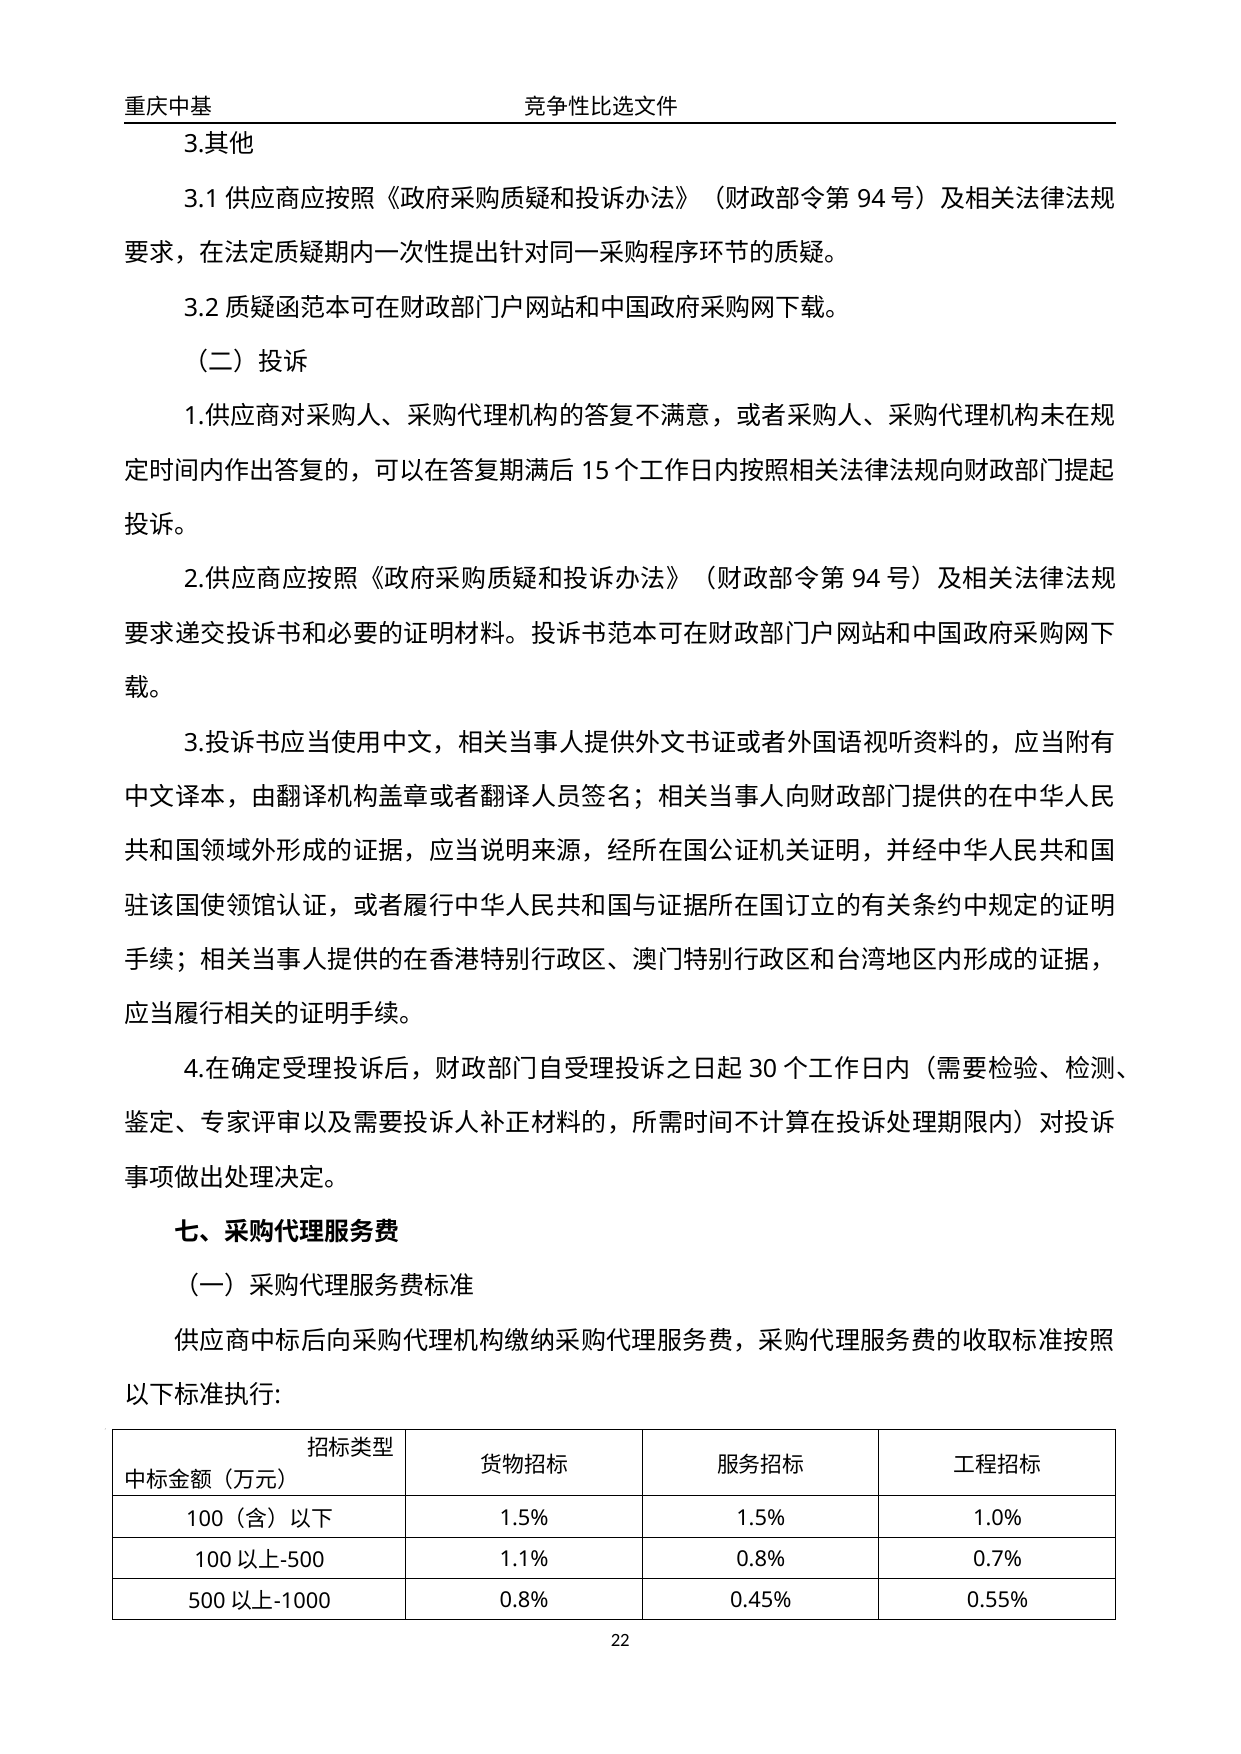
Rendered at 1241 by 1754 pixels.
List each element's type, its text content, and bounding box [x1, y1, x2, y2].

table_header 服务招标 [643, 1430, 878, 1495]
text 2.供应商应按照《政府采购质疑和投诉办法》（财政部令第94号）及相关法律法规要求递交投诉书和必要的证明材料。投诉书范本可在财政部门户网站和中国政府采购网下载。 [124, 559, 1116, 704]
table_cell 100（含）以下 [113, 1496, 405, 1537]
text 供应商中标后向采购代理机构缴纳采购代理服务费，采购代理服务费的收取标准按照以下标准执行: [124, 1320, 1116, 1411]
text （一）采购代理服务费标准 [124, 1266, 1116, 1302]
text 1.供应商对采购人、采购代理机构的答复不满意，或者采购人、采购代理机构未在规定时间内作出答复的，可以在答复期满后15个工作日内按照相关法律法规向财政部门提起投诉。 [124, 396, 1116, 541]
table_cell 1.5% [406, 1496, 642, 1537]
text 3.其他 [124, 124, 1116, 160]
table_cell 0.8% [643, 1538, 878, 1578]
table_cell 500以上-1000 [113, 1579, 405, 1619]
table_header 工程招标 [879, 1430, 1115, 1495]
table_cell 1.5% [643, 1496, 878, 1537]
text 3.1 供应商应按照《政府采购质疑和投诉办法》（财政部令第94号）及相关法律法规要求，在法定质疑期内一次性提出针对同一采购程序环节的质疑。 [124, 178, 1116, 269]
subtitle 七、采购代理服务费 [124, 1211, 1116, 1248]
table_cell 0.55% [879, 1579, 1115, 1619]
table_header 货物招标 [406, 1430, 642, 1495]
table_cell 1.0% [879, 1496, 1115, 1537]
text 4.在确定受理投诉后，财政部门自受理投诉之日起30个工作日内（需要检验、检测、鉴定、专家评审以及需要投诉人补正材料的，所需时间不计算在投诉处理期限内）对投诉事项做出处理决定。 [124, 1048, 1116, 1193]
table_cell 100以上-500 [113, 1538, 405, 1578]
text 3.投诉书应当使用中文，相关当事人提供外文书证或者外国语视听资料的，应当附有中文译本，由翻译机构盖章或者翻译人员签名；相关当事人向财政部门提供的在中华人民共和国领域外形成的证据，应当说明来源，经所在国公证机关证明，并经中华人民共和国驻该国使领馆认证，或者履行中华人民共和国与证据所在国订立的有关条约中规定的证明手续；相关当事人提供的在香港特别行政区、澳门特别行政区和台湾地区内形成的证据，应当履行相关的证明手续。 [124, 722, 1116, 1030]
table_cell 1.1% [406, 1538, 642, 1578]
table_cell 0.8% [406, 1579, 642, 1619]
text （二）投诉 [124, 341, 1116, 378]
table_cell 0.7% [879, 1538, 1115, 1578]
text 3.2 质疑函范本可在财政部门户网站和中国政府采购网下载。 [124, 287, 1116, 323]
table_cell 0.45% [643, 1579, 878, 1619]
table_header 招标类型 中标金额（万元） [113, 1430, 405, 1495]
